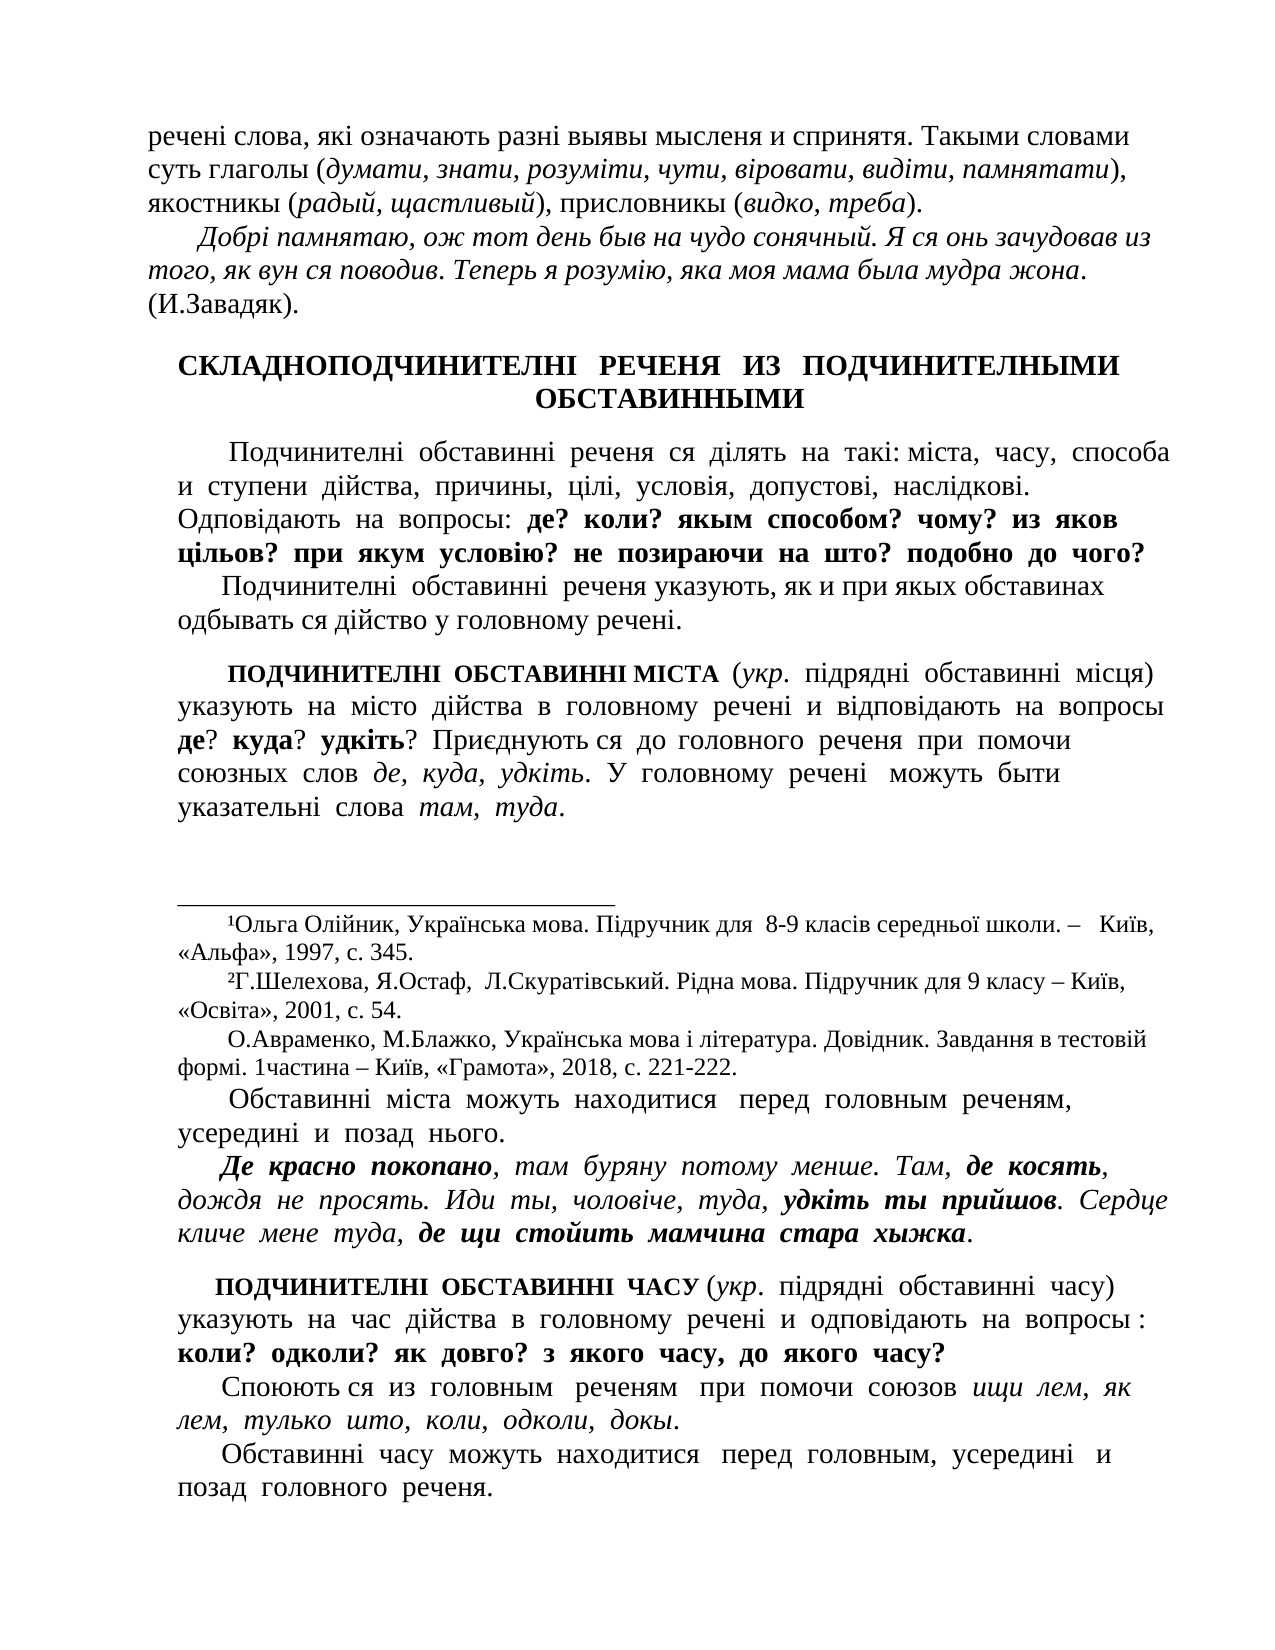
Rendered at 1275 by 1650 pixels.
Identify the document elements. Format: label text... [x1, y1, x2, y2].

text указують на час дійства в головному речені и одповідають на вопросы : коли? одколи? як довго? з якого часу, до якого часу? [177, 1302, 1186, 1369]
text позад головного реченя. [177, 1469, 1186, 1503]
text Обставинні часу можуть находитися перед головным, усередині и [177, 1436, 1186, 1469]
text ²Г.Шелехова, Я.Остаф, Л.Скуратівський. Рідна мова. Підручник для 9 класу – Київ, «Освіта», 2001, с. 54. [177, 966, 1186, 1024]
text Подчинителні обставинні реченя указують, як и при якых обставинах одбывать ся дійство у головному речені. [177, 568, 1186, 636]
text ¹Ольга Олійник, Українська мова. Підручник для 8-9 класів середньої школи. ‒ Київ, «Альфа», 1997, с. 345. [177, 909, 1186, 966]
text Обставинні міста можуть находитися перед головным реченям, усередині и позад нього. [177, 1081, 1186, 1148]
text О.Авраменко, М.Блажко, Українська мова і література. Довідник. Завдання в тестовій формі. 1частина – Київ, «Грамота», 2018, с. 221-222. [177, 1024, 1186, 1081]
text ___________________________________ [177, 880, 1186, 909]
text Де красно покопано, там буряну потому менше. Там, де косять, дождя не просять. Иди ты, чоловіче, туда, удкіть ты прийшов. Сердце кличе мене туда, де щи стойить мамчина стара хыжка. [177, 1148, 1186, 1249]
text якостникы (радый, щастливый), присловникы (видко, треба). [148, 185, 1186, 219]
text Споюють ся из головным реченям при помочи союзов ищи лем, як лем, тулько што, коли, одколи, докы. [177, 1369, 1186, 1436]
text ПОДЧИНИТЕЛНІ ОБСТАВИННІ МІСТА (укр. підрядні обставинні місця) [177, 655, 1186, 688]
text ОБСТАВИННЫМИ [177, 382, 1186, 415]
text ПОДЧИНИТЕЛНІ ОБСТАВИННІ ЧАСУ (укр. підрядні обставинні часу) [177, 1268, 1186, 1302]
text СКЛАДНОПОДЧИНИТЕЛНІ РЕЧЕНЯ ИЗ ПОДЧИНИТЕЛНЫМИ [177, 348, 1186, 382]
text указують на місто дійства в головному речені и відповідають на вопросы де? куда? удкіть? Приєднують ся до головного реченя при помочи союзных слов де, куда, удкіть. У головному речені можуть быти указательні слова там, туда. [177, 688, 1186, 822]
text Добрі памнятаю, ож тот день быв на чудо сонячный. Я ся онь зачудовав из того, як вун ся поводив. Теперь я розумію, яка моя мама была мудра жона. (И.Завадяк). [148, 219, 1186, 319]
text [148, 118, 1186, 185]
text Подчинителні обставинні реченя ся ділять на такі: міста, часу, способа и ступени дійства, причины, цілі, условія, допустові, наслідкові. Одповідають на вопросы: де? коли? якым способом? чому? из яков цільов? при якум условію? не позираючи на што? подобно до чого? [177, 434, 1186, 568]
